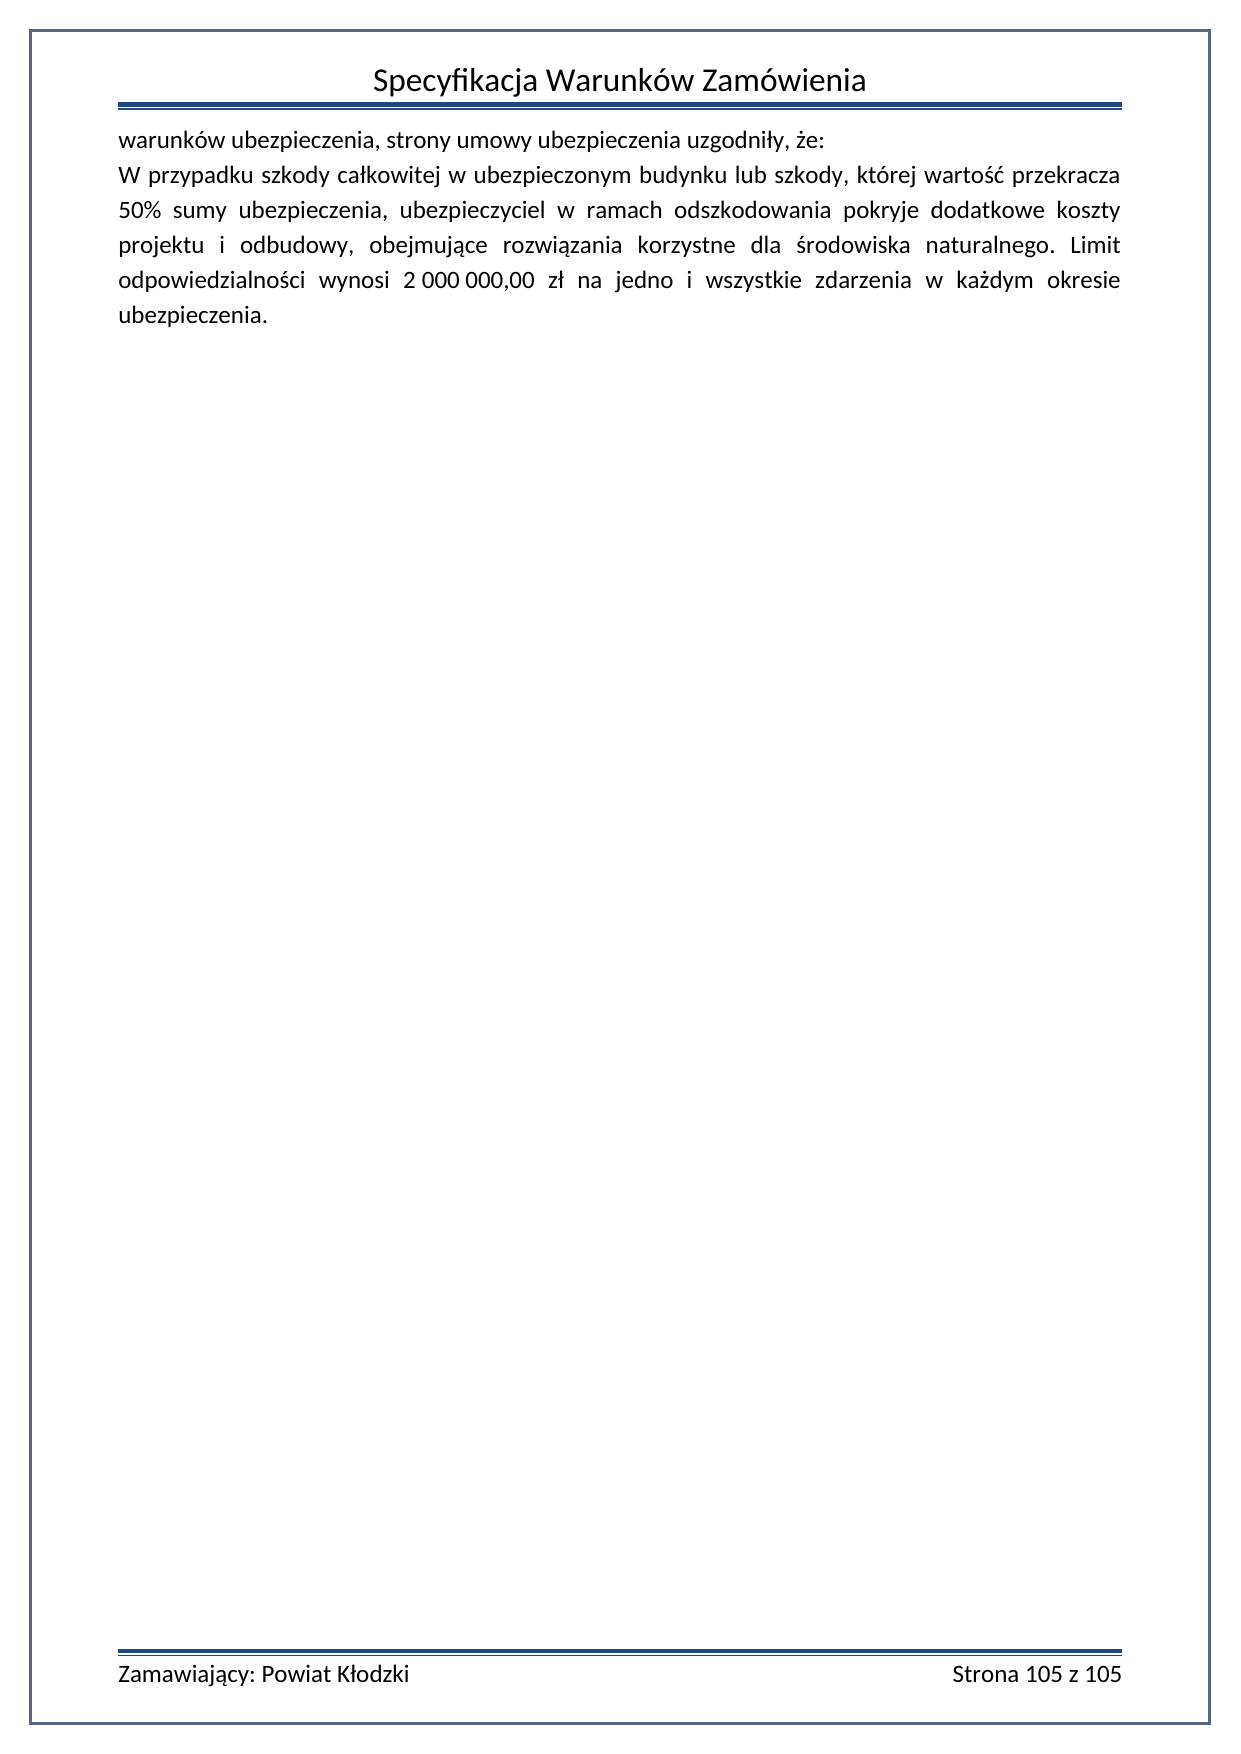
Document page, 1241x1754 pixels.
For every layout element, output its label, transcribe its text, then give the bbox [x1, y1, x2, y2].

text W przypadku szkody całkowitej w ubezpieczonym budynku lub szkody, której wartość przekracza 50% sumy ubezpieczenia, ubezpieczyciel w ramach odszkodowania pokryje dodatkowe koszty projektu i odbudowy, obejmujące rozwiązania korzystne dla środowiska naturalnego. Limit odpowiedzialności wynosi 2 000 000,00 zł na jedno i wszystkie zdarzenia w każdym okresie ubezpieczenia. [118, 159, 1122, 329]
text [118, 124, 1122, 154]
